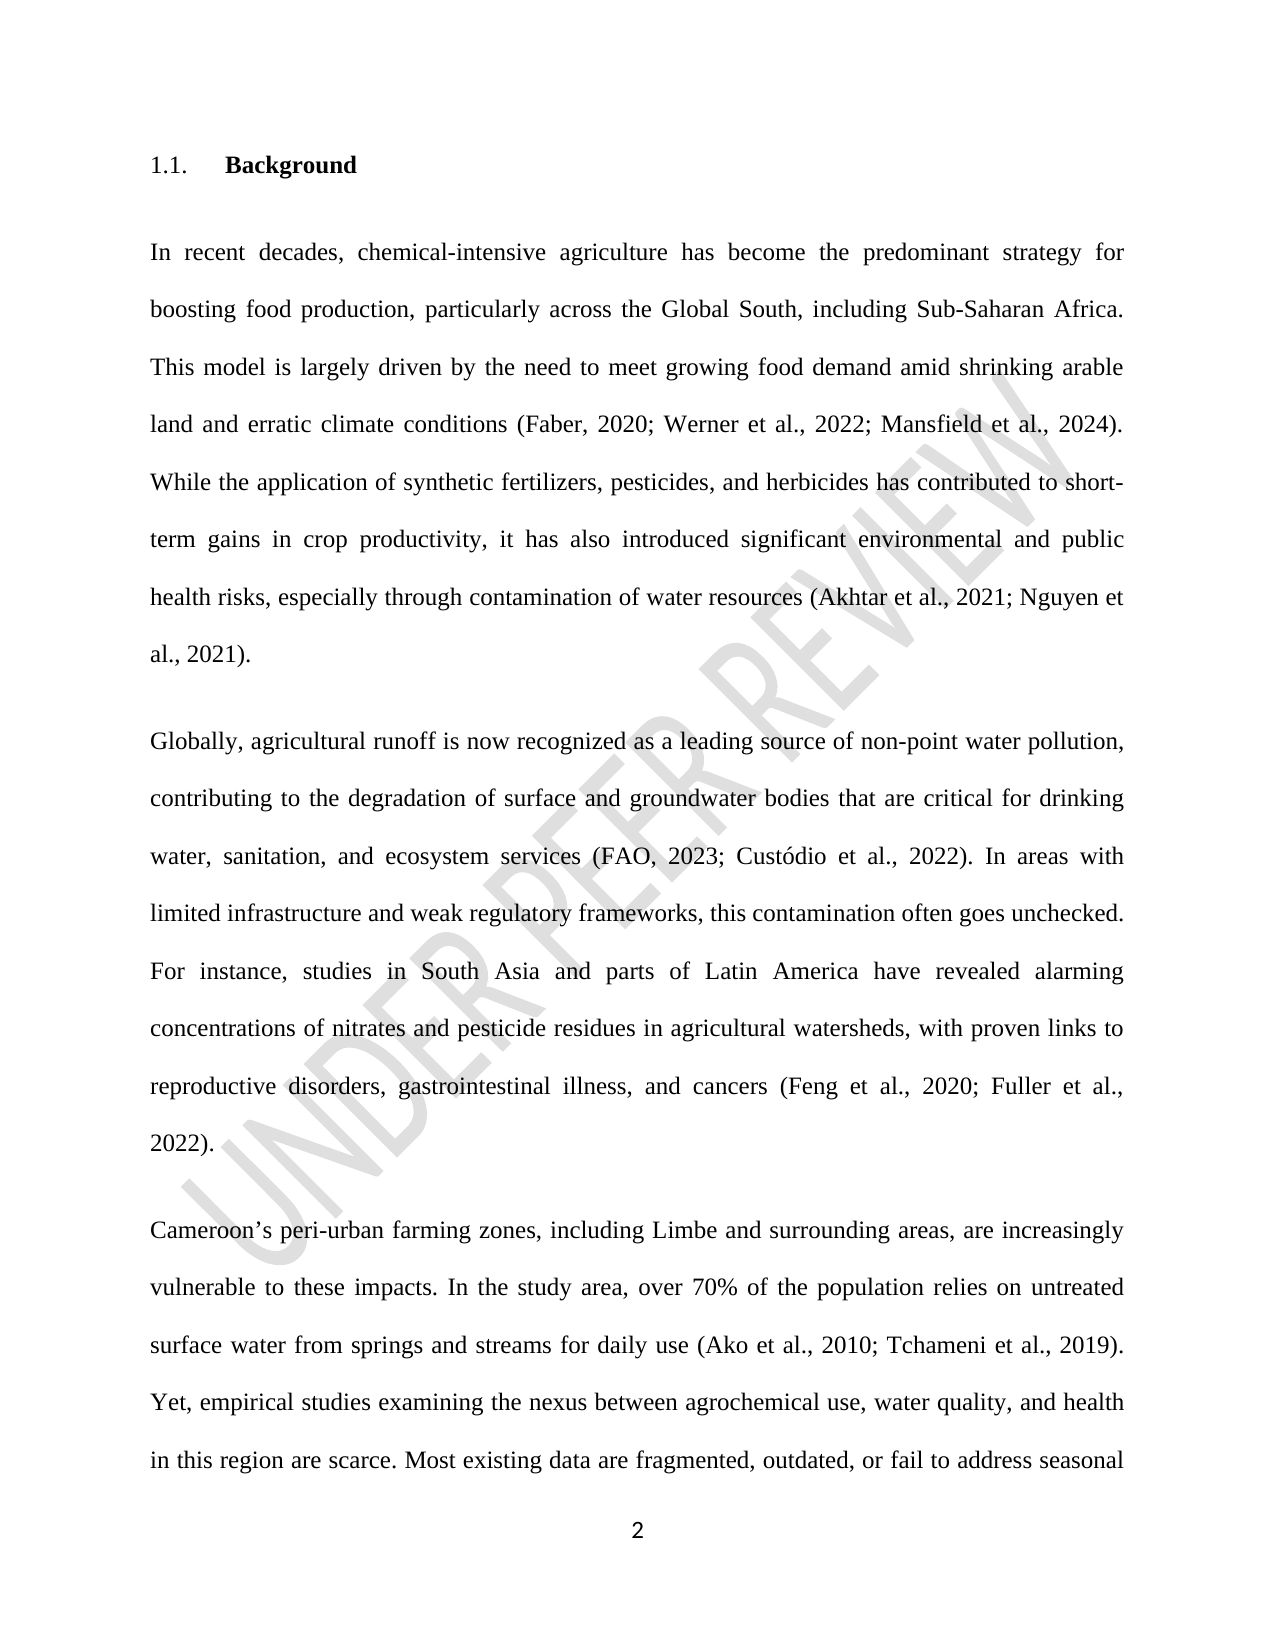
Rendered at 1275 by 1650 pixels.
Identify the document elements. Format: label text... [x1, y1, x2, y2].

list Background [150, 150, 1125, 179]
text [150, 1215, 1125, 1474]
text In recent decades, chemical-intensive agriculture has become the predominant strategy for boosting food production, particularly across the Global South, including Sub-Saharan Africa. This model is largely driven by the need to meet growing food demand amid shrinking arable land and erratic climate conditions (Faber, 2020; Werner et al., 2022; Mansfield et al., 2024). While the application of synthetic fertilizers, pesticides, and herbicides has contributed to short-term gains in crop productivity, it has also introduced significant environmental and public health risks, especially through contamination of water resources (Akhtar et al., 2021; Nguyen et al., 2021). [150, 237, 1125, 668]
text Globally, agricultural runoff is now recognized as a leading source of non-point water pollution, contributing to the degradation of surface and groundwater bodies that are critical for drinking water, sanitation, and ecosystem services (FAO, 2023; Custódio et al., 2022). In areas with limited infrastructure and weak regulatory frameworks, this contamination often goes unchecked. For instance, studies in South Asia and parts of Latin America have revealed alarming concentrations of nitrates and pesticide residues in agricultural watersheds, with proven links to reproductive disorders, gastrointestinal illness, and cancers (Feng et al., 2020; Fuller et al., 2022). [150, 726, 1125, 1157]
